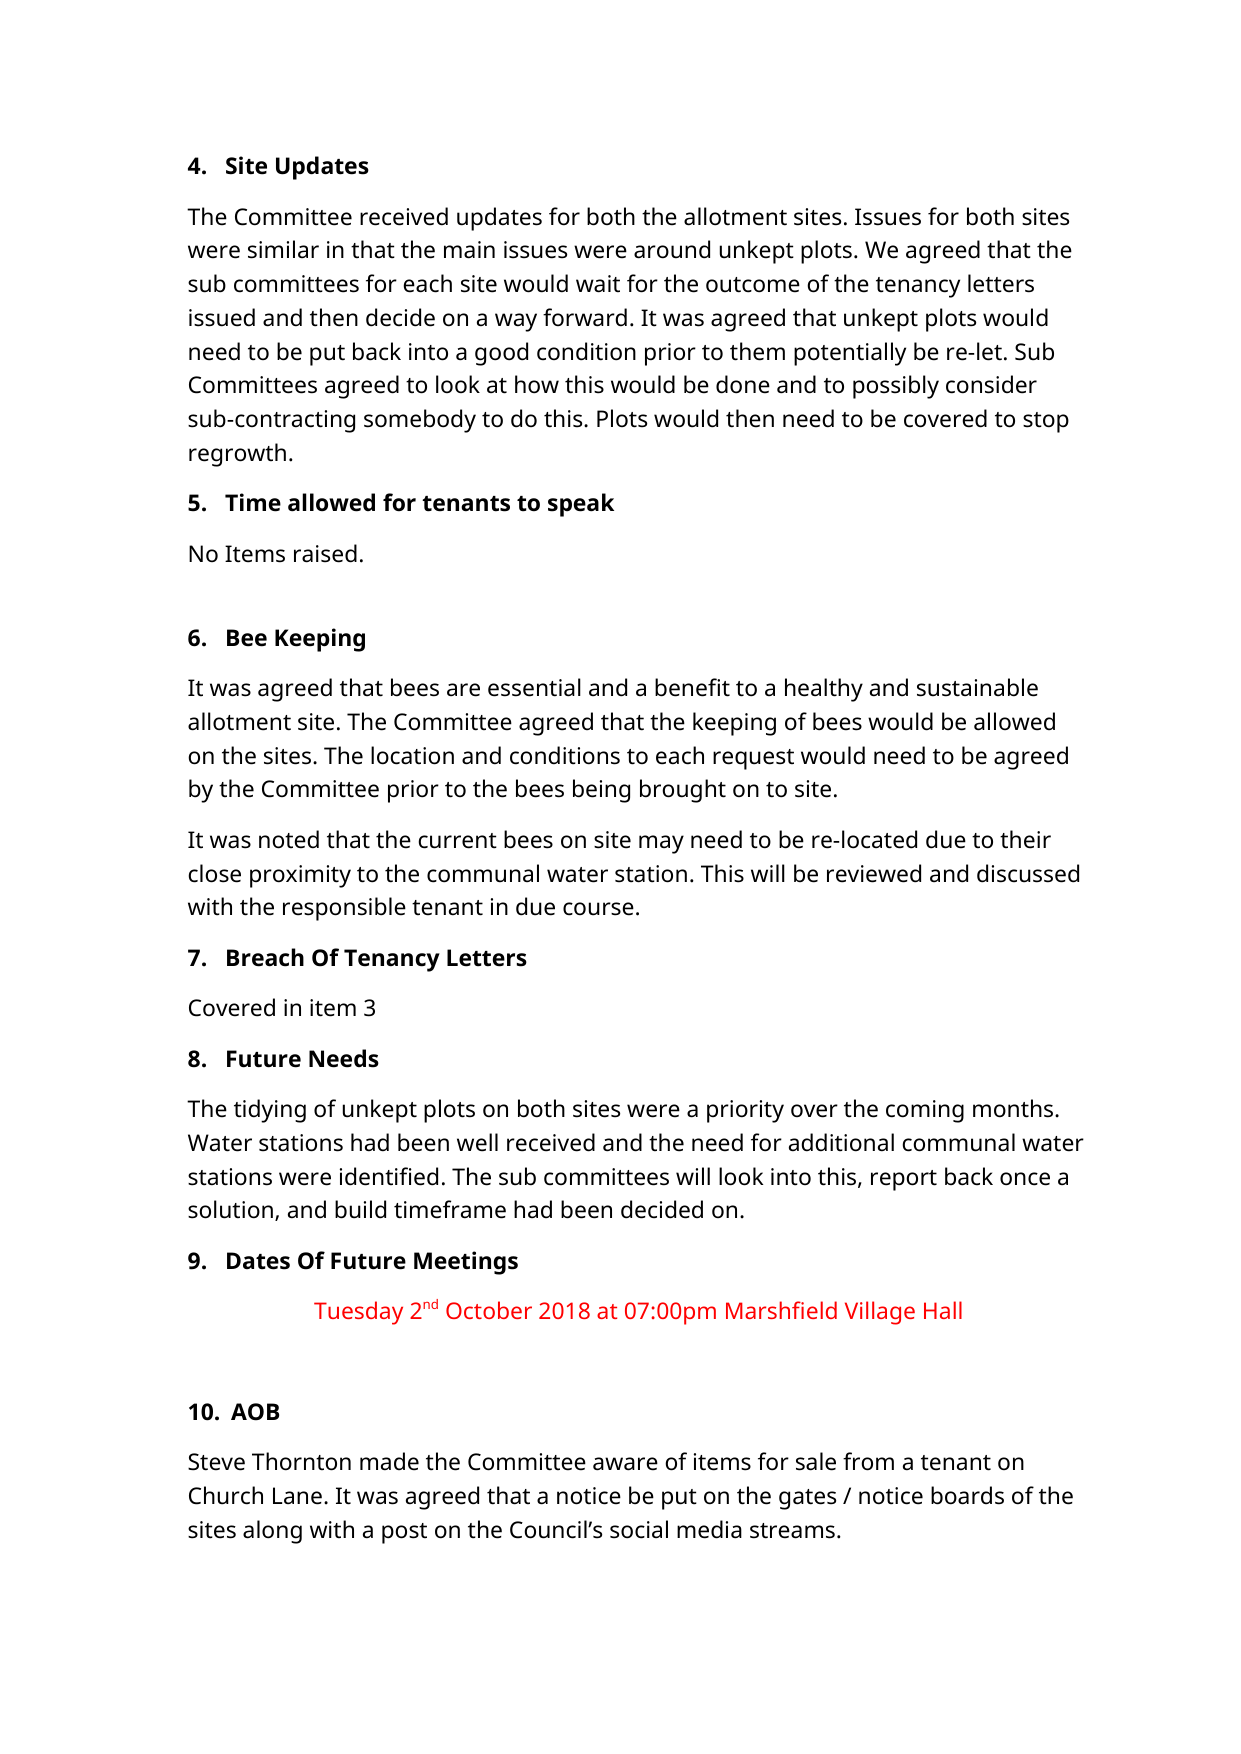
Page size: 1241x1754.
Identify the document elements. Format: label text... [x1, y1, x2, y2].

text Tuesday 2nd October 2018 at 07:00pm Marshfield Village Hall [187, 1295, 1090, 1326]
text It was noted that the current bees on site may need to be re-located due to their close proximity to the communal water station. This will be reviewed and discussed with the responsible tenant in due course. [187, 824, 1090, 922]
list AOB [187, 1396, 1090, 1427]
text No Items raised. [187, 537, 1090, 569]
text It was agreed that bees are essential and a benefit to a healthy and sustainable allotment site. The Committee agreed that the keeping of bees would be allowed on the sites. The location and conditions to each request would need to be agreed by the Committee prior to the bees being brought on to site. [187, 672, 1090, 804]
list Breach Of Tenancy Letters [187, 942, 1090, 973]
list Bee Keeping [187, 622, 1090, 653]
list Future Needs [187, 1042, 1090, 1074]
list Dates Of Future Meetings [187, 1244, 1090, 1276]
list Site Updates [187, 150, 1090, 181]
text The Committee received updates for both the allotment sites. Issues for both sites were similar in that the main issues were around unkept plots. We agreed that the sub committees for each site would wait for the outcome of the tenancy letters issued and then decide on a way forward. It was agreed that unkept plots would need to be put back into a good condition prior to them potentially be re-let. Sub Committees agreed to look at how this would be done and to possibly consider sub-contracting somebody to do this. Plots would then need to be covered to stop regrowth. [187, 200, 1090, 468]
list Time allowed for tenants to speak [187, 487, 1090, 518]
text Covered in item 3 [187, 992, 1090, 1023]
text Steve Thornton made the Committee aware of items for sale from a tenant on Church Lane. It was agreed that a notice be put on the gates / notice boards of the sites along with a post on the Council’s social media streams. [187, 1446, 1090, 1545]
text The tidying of unkept plots on both sites were a priority over the coming months. Water stations had been well received and the need for additional communal water stations were identified. The sub committees will look into this, report back once a solution, and build timeframe had been decided on. [187, 1093, 1090, 1225]
